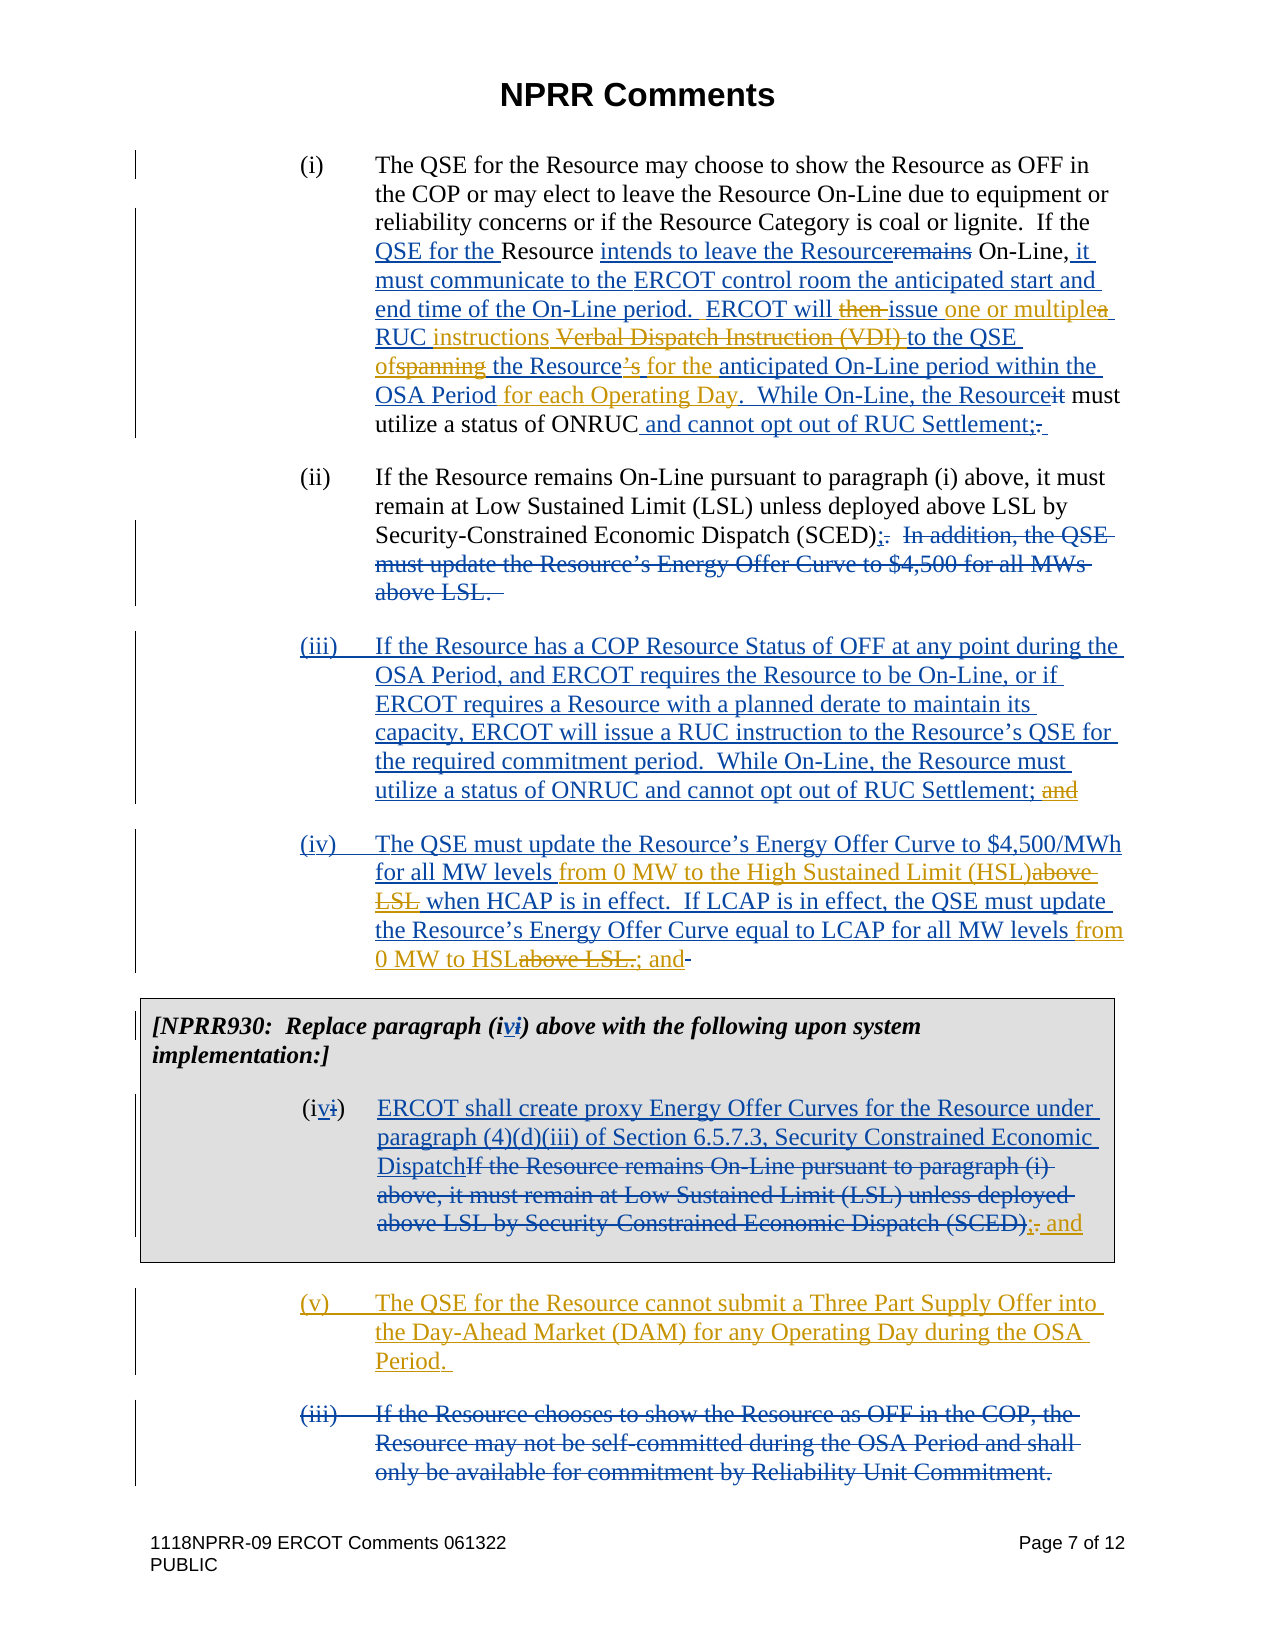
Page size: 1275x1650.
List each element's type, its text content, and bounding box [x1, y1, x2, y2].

text (ii) If the Resource remains On-Line pursuant to paragraph (i) above, it must remain at Low Sustained Limit (LSL) unless deployed above LSL by Security-Constrained Economic Dispatch (SCED) [300, 462, 1125, 606]
table_header [NPRR930: Replace paragraph (i) above with the following upon system implementation:] (i) [141, 999, 1114, 1262]
text (i) The QSE for the Resource may choose to show the Resource as OFF in the COP or may elect to leave the Resource On-Line due to equipment or reliability concerns or if the Resource Category is coal or lignite. If the Resource On-Line, must utilize a status of ONRUC [300, 150, 1125, 437]
